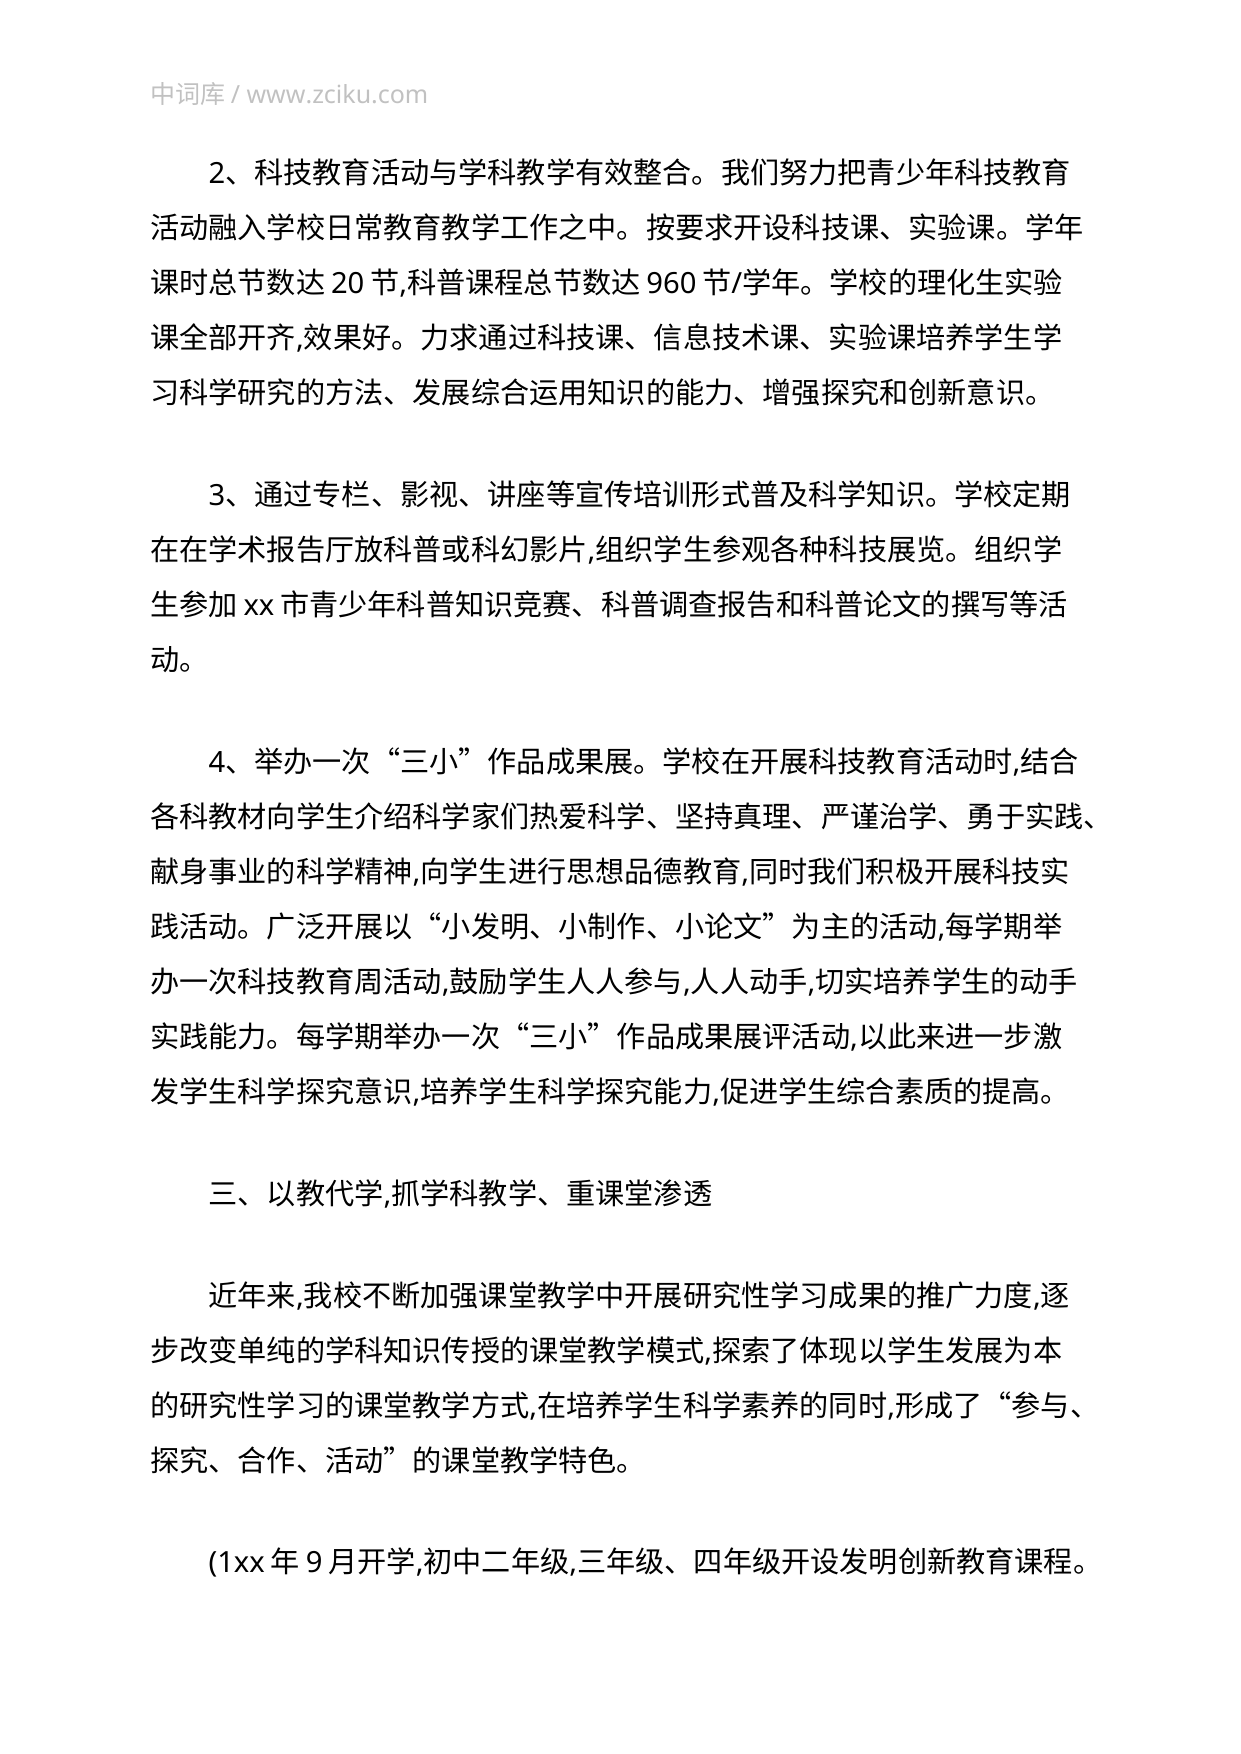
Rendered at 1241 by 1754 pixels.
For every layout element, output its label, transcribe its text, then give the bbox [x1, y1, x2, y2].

text 4、举办一次“三小”作品成果展。学校在开展科技教育活动时,结合各科教材向学生介绍科学家们热爱科学、坚持真理、严谨治学、勇于实践、献身事业的科学精神,向学生进行思想品德教育,同时我们积极开展科技实践活动。广泛开展以“小发明、小制作、小论文”为主的活动,每学期举办一次科技教育周活动,鼓励学生人人参与,人人动手,切实培养学生的动手实践能力。每学期举办一次“三小”作品成果展评活动,以此来进一步激发学生科学探究意识,培养学生科学探究能力,促进学生综合素质的提高。 [150, 738, 1090, 1111]
text 3、通过专栏、影视、讲座等宣传培训形式普及科学知识。学校定期在在学术报告厅放科普或科幻影片,组织学生参观各种科技展览。组织学生参加xx市青少年科普知识竞赛、科普调查报告和科普论文的撰写等活动。 [150, 472, 1090, 679]
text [150, 1539, 1090, 1581]
text 2、科技教育活动与学科教学有效整合。我们努力把青少年科技教育活动融入学校日常教育教学工作之中。按要求开设科技课、实验课。学年课时总节数达20节,科普课程总节数达960节/学年。学校的理化生实验课全部开齐,效果好。力求通过科技课、信息技术课、实验课培养学生学习科学研究的方法、发展综合运用知识的能力、增强探究和创新意识。 [150, 150, 1090, 412]
text 三、以教代学,抓学科教学、重课堂渗透 [150, 1170, 1090, 1213]
text 近年来,我校不断加强课堂教学中开展研究性学习成果的推广力度,逐步改变单纯的学科知识传授的课堂教学模式,探索了体现以学生发展为本的研究性学习的课堂教学方式,在培养学生科学素养的同时,形成了“参与、探究、合作、活动”的课堂教学特色。 [150, 1272, 1090, 1479]
